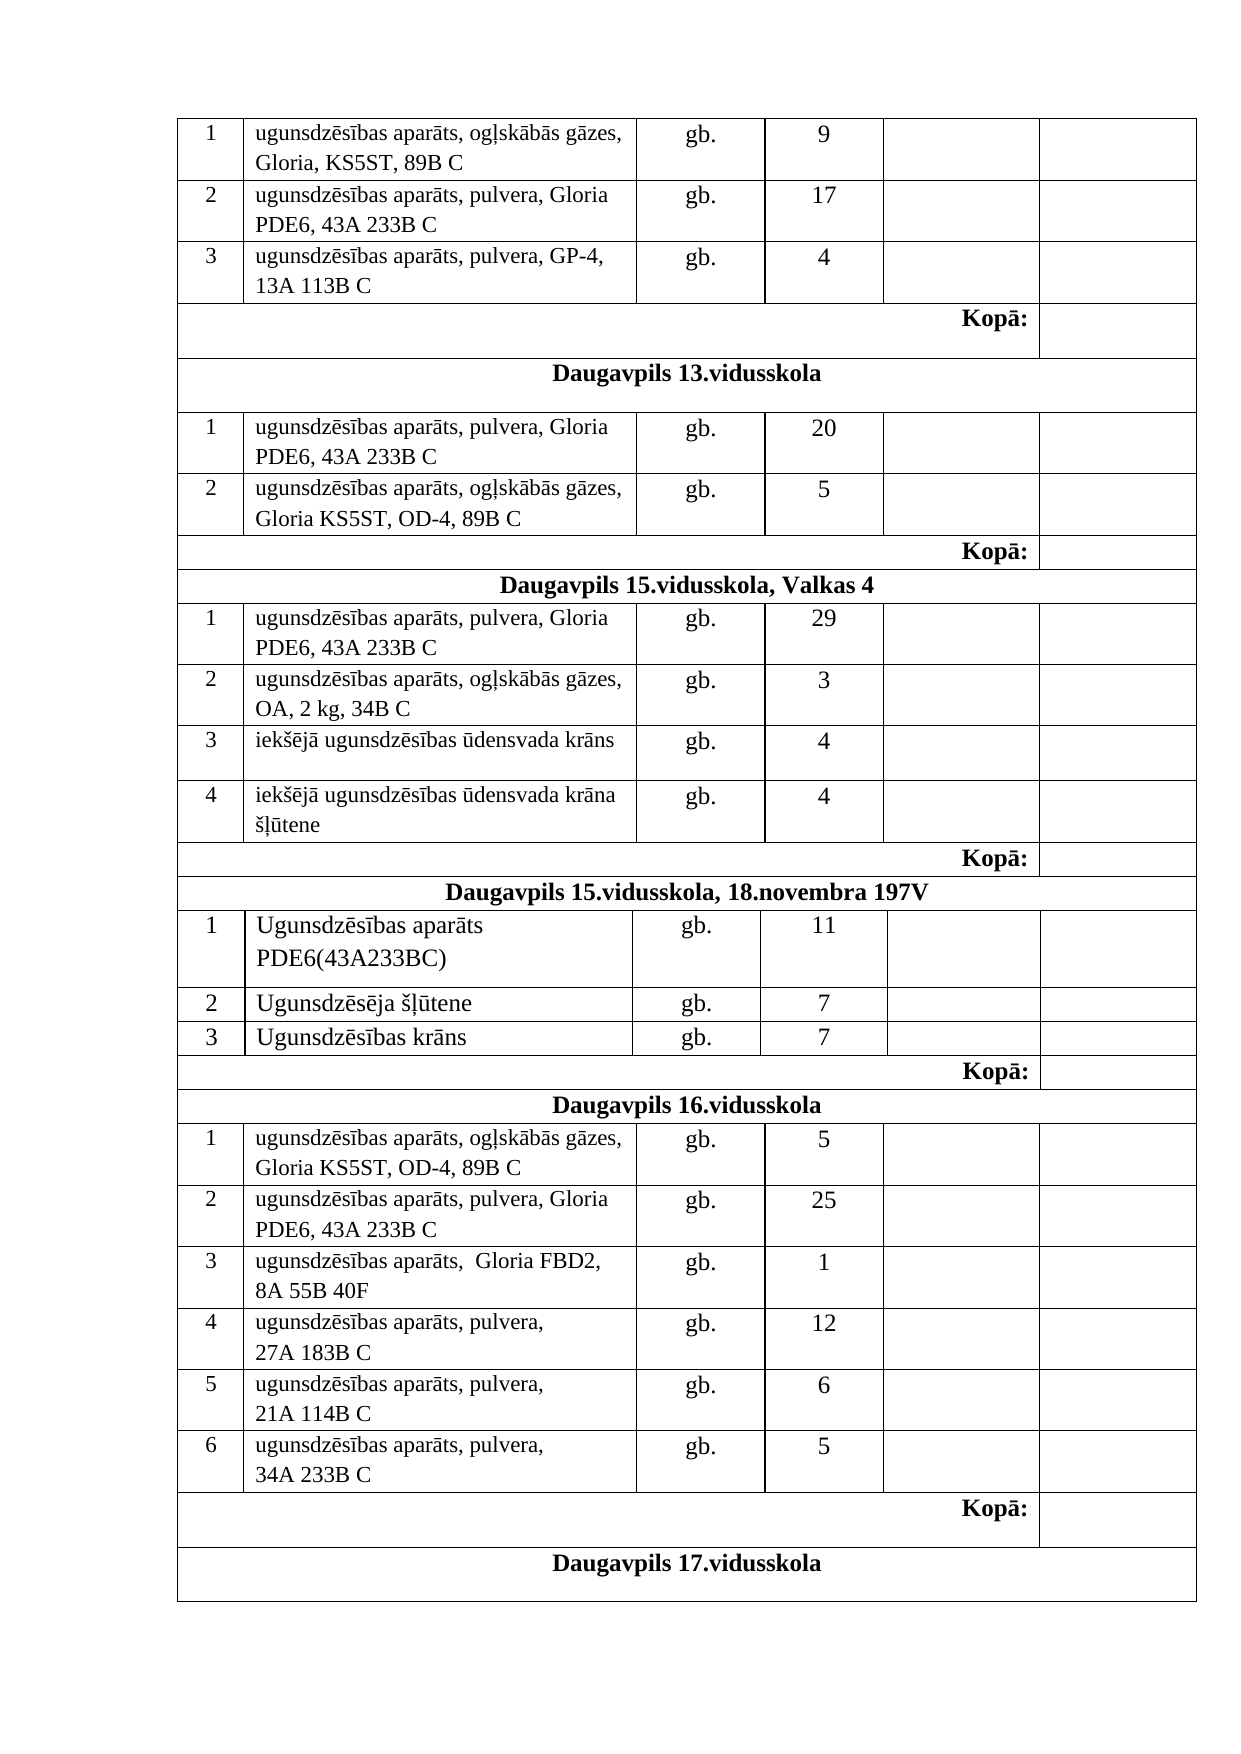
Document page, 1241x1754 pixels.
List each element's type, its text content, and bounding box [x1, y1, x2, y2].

table_cell [1040, 1247, 1196, 1307]
table_cell ugunsdzēsības aparāts, ogļskābās gāzes, Gloria KS5ST, OD-4, 89B C [244, 1124, 636, 1184]
table_cell gb. [633, 988, 760, 1021]
table_cell [1040, 536, 1196, 569]
table_cell Kopā: [178, 1056, 1040, 1089]
table_cell 5 [766, 1431, 883, 1492]
table_cell [884, 474, 1039, 535]
table_cell 6 [766, 1370, 883, 1430]
table_cell [884, 1247, 1039, 1307]
table_cell [1040, 304, 1196, 357]
table_cell [884, 1186, 1039, 1246]
table_cell gb. [637, 1186, 764, 1246]
table_cell 2 [178, 474, 243, 535]
table_cell gb. [637, 413, 764, 473]
table_cell gb. [637, 1431, 764, 1492]
table_cell [1040, 1186, 1196, 1246]
table_cell Daugavpils 15.vidusskola, 18.novembra 197V [178, 877, 1196, 909]
table_cell gb. [637, 1370, 764, 1430]
table_cell Kopā: [178, 536, 1039, 569]
table_cell [1041, 911, 1196, 987]
table_cell 4 [766, 781, 883, 842]
table_cell 7 [761, 988, 887, 1021]
table_cell 1 [178, 119, 243, 179]
table_cell ugunsdzēsības aparāts, Gloria FBD2, 8A 55B 40F [244, 1247, 636, 1307]
table_cell [1040, 1431, 1196, 1492]
table_cell gb. [637, 604, 764, 664]
table_cell [884, 1124, 1039, 1184]
table_cell Ugunsdzēsēja šļūtene [246, 988, 632, 1021]
table_cell [884, 665, 1039, 725]
table_cell 4 [178, 1309, 243, 1369]
table_cell [1040, 665, 1196, 725]
table_cell ugunsdzēsības aparāts, ogļskābās gāzes, Gloria, KS5ST, 89B C [244, 119, 636, 179]
table_cell 4 [766, 726, 883, 780]
table_cell 9 [766, 119, 883, 179]
table_cell 5 [178, 1370, 243, 1430]
table_cell [884, 119, 1039, 179]
table_cell 5 [766, 474, 883, 535]
table_cell gb. [637, 1309, 764, 1369]
table_cell [1040, 781, 1196, 842]
table_cell [884, 1370, 1039, 1430]
table_cell Daugavpils 17.vidusskola [178, 1548, 1196, 1601]
table_cell iekšējā ugunsdzēsības ūdensvada krāna šļūtene [244, 781, 636, 842]
table_cell 1 [178, 604, 243, 664]
table_cell gb. [637, 1124, 764, 1184]
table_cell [244, 181, 636, 241]
table_cell 4 [178, 781, 243, 842]
table_cell 1 [178, 911, 244, 987]
table_cell ugunsdzēsības aparāts, pulvera, Gloria PDE6, 43A 233B C [244, 604, 636, 664]
table_cell [1041, 1056, 1196, 1089]
table_cell ugunsdzēsības aparāts, pulvera, Gloria PDE6, 43A 233B C [244, 1186, 636, 1246]
table_cell Ugunsdzēsības krāns [246, 1022, 632, 1055]
table_cell [1041, 988, 1196, 1021]
table_cell gb. [633, 1022, 760, 1055]
table_cell [888, 911, 1040, 987]
table_cell [1040, 843, 1196, 876]
table_cell gb. [637, 781, 764, 842]
table_cell ugunsdzēsības aparāts, pulvera, 27A 183B C [244, 1309, 636, 1369]
table_cell [1040, 242, 1196, 302]
table_cell gb. [637, 726, 764, 780]
table_cell gb. [637, 242, 764, 302]
table_cell ugunsdzēsības aparāts, pulvera, GP-4, 13A 113B C [244, 242, 636, 302]
table_cell ugunsdzēsības aparāts, pulvera, 21A 114B C [244, 1370, 636, 1430]
table_cell Daugavpils 13.vidusskola [178, 359, 1196, 412]
table_cell [1040, 181, 1196, 241]
table_cell 2 [178, 988, 244, 1021]
table_cell Ugunsdzēsības aparāts PDE6(43A233BC) [246, 911, 632, 987]
table_cell 2 [178, 1186, 243, 1246]
table_cell [1040, 604, 1196, 664]
table_cell [1040, 474, 1196, 535]
table_cell gb. [637, 181, 764, 241]
table_cell 2 [178, 665, 243, 725]
table_cell 3 [178, 242, 243, 302]
table_cell 4 [766, 242, 883, 302]
table_cell Kopā: [178, 1493, 1039, 1547]
table_cell 2 [178, 181, 243, 241]
table_cell gb. [637, 474, 764, 535]
table_cell iekšējā ugunsdzēsības ūdensvada krāns [244, 726, 636, 780]
table_cell [884, 1431, 1039, 1492]
table_cell [888, 988, 1040, 1021]
table_cell [1040, 1493, 1196, 1547]
table_cell [1040, 119, 1196, 179]
table_cell 1 [766, 1247, 883, 1307]
table_cell 3 [178, 1247, 243, 1307]
table_cell gb. [633, 911, 760, 987]
table_cell gb. [637, 119, 764, 179]
table_cell 20 [766, 413, 883, 473]
table_cell [884, 181, 1039, 241]
table_cell 5 [766, 1124, 883, 1184]
table_cell 12 [766, 1309, 883, 1369]
table_cell [1041, 1022, 1196, 1055]
table_cell 3 [178, 726, 243, 780]
table_cell 3 [766, 665, 883, 725]
table_cell 1 [178, 413, 243, 473]
table_cell 25 [766, 1186, 883, 1246]
table_cell [884, 604, 1039, 664]
table_cell Daugavpils 15.vidusskola, Valkas 4 [178, 570, 1196, 602]
table_cell [1040, 413, 1196, 473]
table_cell [888, 1022, 1040, 1055]
table_cell [1040, 1124, 1196, 1184]
table_cell 1 [178, 1124, 243, 1184]
table_cell [884, 1309, 1039, 1369]
table_cell ugunsdzēsības aparāts, pulvera, 34A 233B C [244, 1431, 636, 1492]
table_cell [884, 413, 1039, 473]
table_cell gb. [637, 1247, 764, 1307]
table_cell [1040, 1370, 1196, 1430]
table_cell 17 [766, 181, 883, 241]
table_cell Daugavpils 16.vidusskola [178, 1090, 1196, 1123]
table_cell ugunsdzēsības aparāts, pulvera, Gloria PDE6, 43A 233B C [244, 413, 636, 473]
table_cell [884, 781, 1039, 842]
table_cell 3 [178, 1022, 244, 1055]
table_cell 7 [761, 1022, 887, 1055]
table_cell [884, 242, 1039, 302]
table_cell [1040, 726, 1196, 780]
table_cell [1040, 1309, 1196, 1369]
table_cell 6 [178, 1431, 243, 1492]
table_cell Kopā: [178, 843, 1039, 876]
table_cell 11 [761, 911, 887, 987]
table_cell 29 [766, 604, 883, 664]
table_cell ugunsdzēsības aparāts, ogļskābās gāzes, OA, 2 kg, 34B C [244, 665, 636, 725]
table_cell ugunsdzēsības aparāts, ogļskābās gāzes, Gloria KS5ST, OD-4, 89B C [244, 474, 636, 535]
table_cell gb. [637, 665, 764, 725]
table_cell [884, 726, 1039, 780]
table_cell Kopā: [178, 304, 1039, 357]
